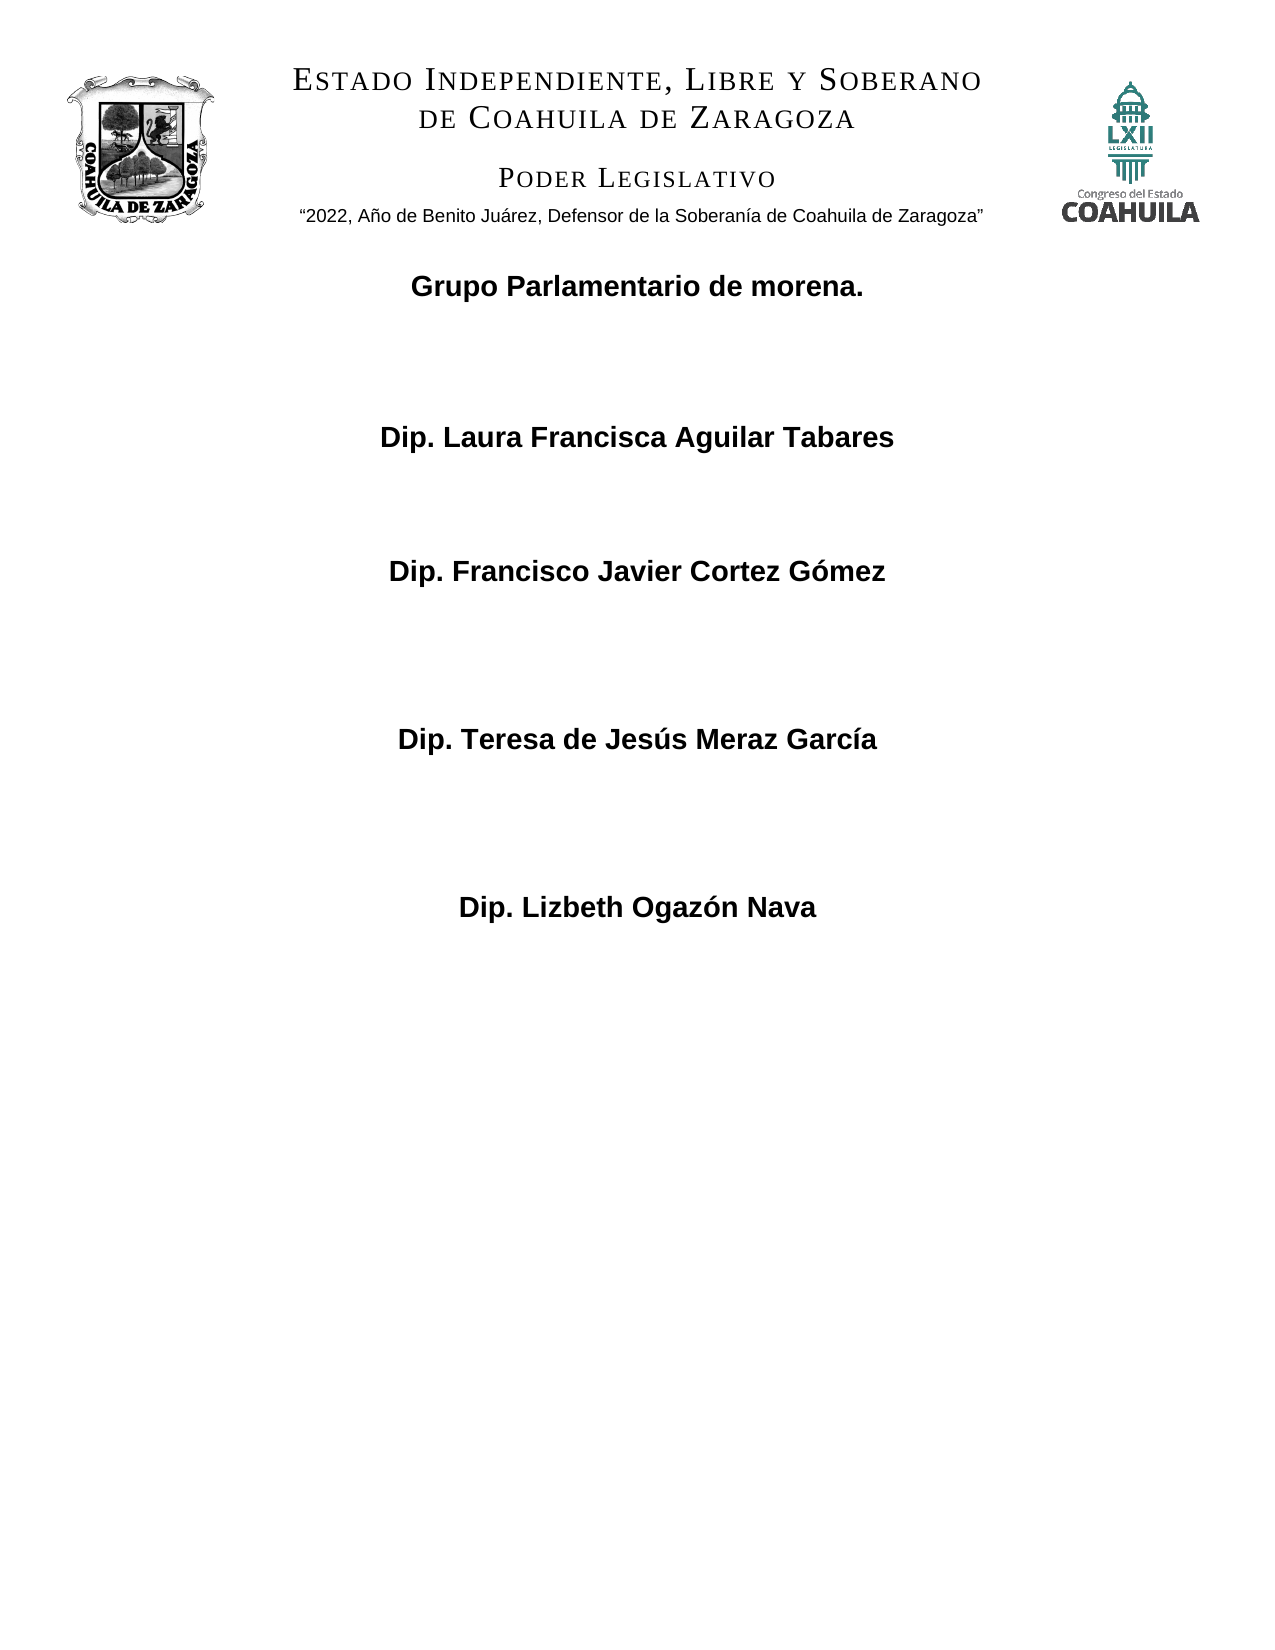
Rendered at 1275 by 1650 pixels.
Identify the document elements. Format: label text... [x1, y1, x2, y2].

text Dip. Laura Francisca Aguilar Tabares [148, 420, 1127, 454]
picture [66, 76, 215, 223]
text Dip. Lizbeth Ogazón Nava [148, 890, 1127, 923]
text Dip. Francisco Javier Cortez Gómez [148, 554, 1127, 588]
text Dip. Teresa de Jesús Meraz García [148, 722, 1127, 756]
picture [1052, 66, 1212, 234]
text Grupo Parlamentario de morena. [148, 269, 1127, 303]
